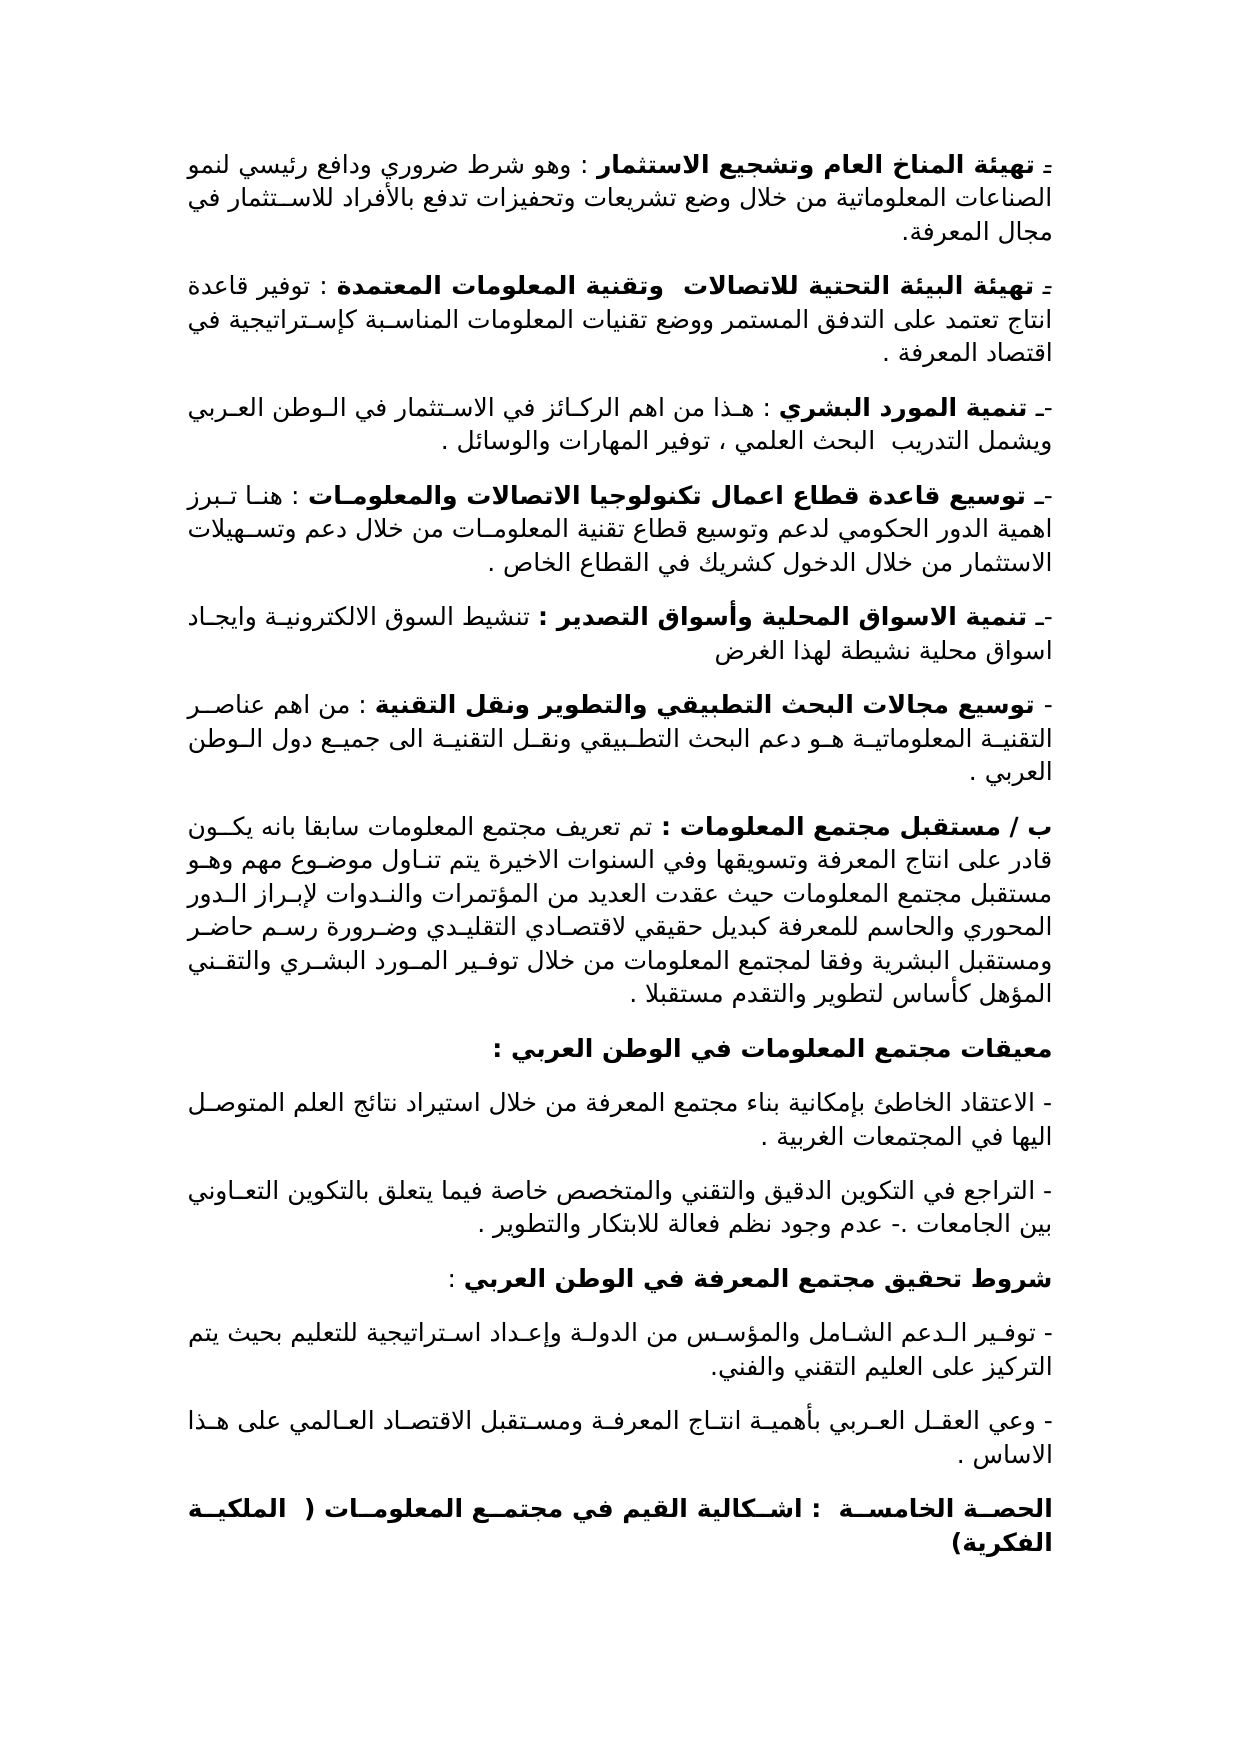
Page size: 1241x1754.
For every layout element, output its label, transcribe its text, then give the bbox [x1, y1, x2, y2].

text - تنمية الاسواق المحلية وأسواق التصدير : تنشيط السوق الالكترونية وايجاد اسواق محلية نشيطة لهذا الغرض [187, 602, 1053, 665]
text - الاعتقاد الخاطئ بإمكانية بناء مجتمع المعرفة من خلال استيراد نتائج العلم المتوصل اليها في المجتمعات الغربية . [187, 1088, 1053, 1151]
text - تهيئة البيئة التحتية للاتصالات وتقنية المعلومات المعتمدة : توفير قاعدة انتاج تعتمد على التدفق المستمر ووضع تقنيات المعلومات المناسبة كإستراتيجية في اقتصاد المعرفة . [187, 271, 1053, 368]
text - تهيئة المناخ العام وتشجيع الاستثمار : وهو شرط ضروري ودافع رئيسي لنمو الصناعات المعلوماتية من خلال وضع تشريعات وتحفيزات تدفع بالأفراد للاستثمار في مجال المعرفة. [187, 150, 1053, 246]
text ب / مستقبل مجتمع المعلومات : تم تعريف مجتمع المعلومات سابقا بانه يكون قادر على انتاج المعرفة وتسويقها وفي السنوات الاخيرة يتم تناول موضوع مهم وهو مستقبل مجتمع المعلومات حيث عقدت العديد من المؤتمرات والندوات لإبراز الدور المحوري والحاسم للمعرفة كبديل حقيقي لاقتصادي التقليدي وضرورة رسم حاضر ومستقبل البشرية وفقا لمجتمع المعلومات من خلال توفير المورد البشري والتقني المؤهل كأساس لتطوير والتقدم مستقبلا . [187, 812, 1053, 1008]
text - التراجع في التكوين الدقيق والتقني والمتخصص خاصة فيما يتعلق بالتكوين التعاوني بين الجامعات .- عدم وجود نظم فعالة للابتكار والتطوير . [187, 1176, 1053, 1239]
text شروط تحقيق مجتمع المعرفة في الوطن العربي : [187, 1264, 1053, 1293]
text - توسيع قاعدة قطاع اعمال تكنولوجيا الاتصالات والمعلومات : هنا تبرز اهمية الدور الحكومي لدعم وتوسيع قطاع تقنية المعلومات من خلال دعم وتسهيلات الاستثمار من خلال الدخول كشريك في القطاع الخاص . [187, 481, 1053, 577]
text - توسيع مجالات البحث التطبيقي والتطوير ونقل التقنية : من اهم عناصر التقنية المعلوماتية هو دعم البحث التطبيقي ونقل التقنية الى جميع دول الوطن العربي . [187, 690, 1053, 786]
text - تنمية المورد البشري : هذا من اهم الركائز في الاستثمار في الوطن العربي ويشمل التدريب البحث العلمي ، توفير المهارات والوسائل . [187, 393, 1053, 456]
text - توفير الدعم الشامل والمؤسس من الدولة وإعداد استراتيجية للتعليم بحيث يتم التركيز على العليم التقني والفني. [187, 1318, 1053, 1381]
text - وعي العقل العربي بأهمية انتاج المعرفة ومستقبل الاقتصاد العالمي على هذا الاساس . [187, 1406, 1053, 1469]
text الحصة الخامسة : اشكالية القيم في مجتمع المعلومات ( الملكية الفكرية) [187, 1494, 1053, 1557]
text معيقات مجتمع المعلومات في الوطن العربي : [187, 1034, 1053, 1063]
